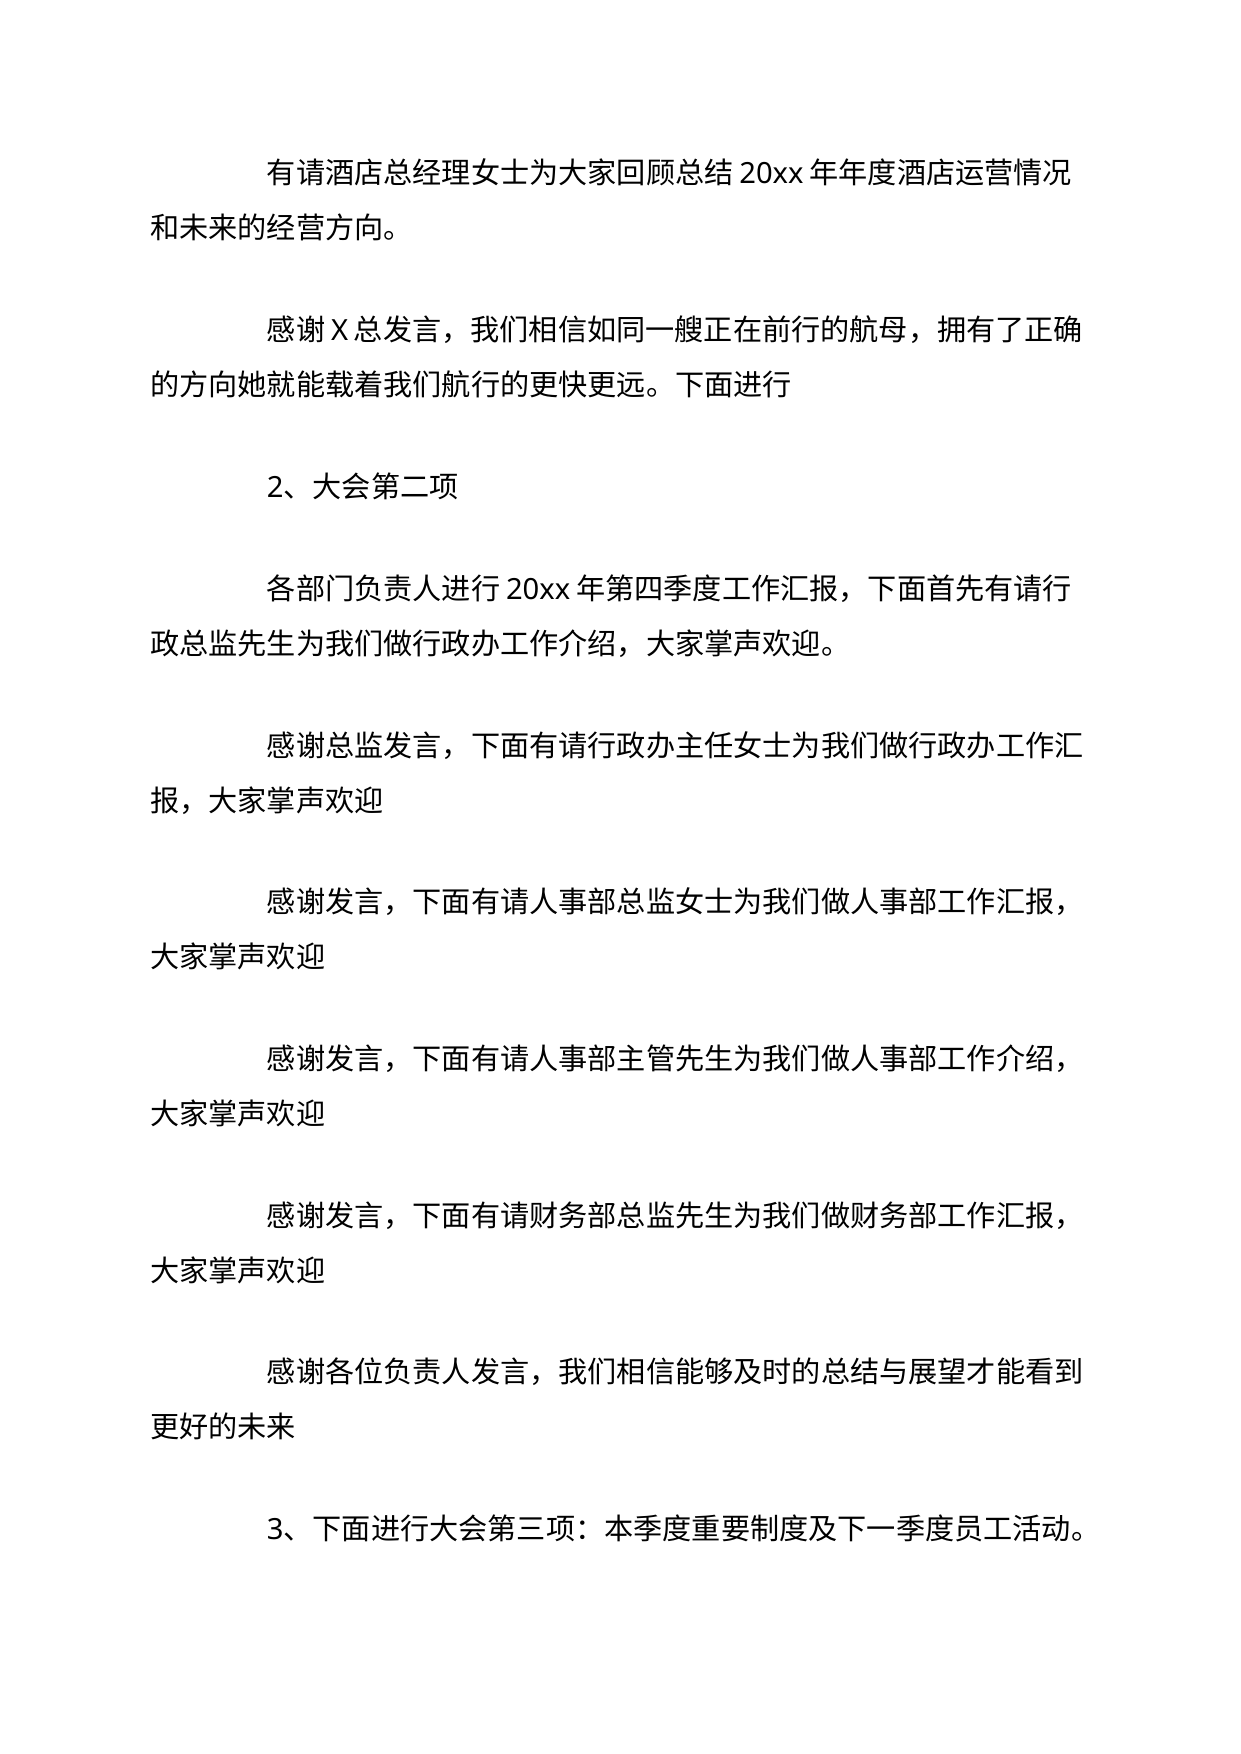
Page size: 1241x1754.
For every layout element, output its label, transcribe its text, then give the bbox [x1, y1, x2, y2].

text 各部门负责人进行20xx年第四季度工作汇报，下面首先有请行政总监先生为我们做行政办工作介绍，大家掌声欢迎。 [150, 566, 1090, 663]
text 3、下面进行大会第三项：本季度重要制度及下一季度员工活动。 [150, 1506, 1090, 1548]
text 感谢X总发言，我们相信如同一艘正在前行的航母，拥有了正确的方向她就能载着我们航行的更快更远。下面进行 [150, 307, 1090, 404]
text 有请酒店总经理女士为大家回顾总结20xx年年度酒店运营情况和未来的经营方向。 [150, 150, 1090, 247]
text 感谢发言，下面有请人事部总监女士为我们做人事部工作汇报，大家掌声欢迎 [150, 879, 1090, 976]
text 感谢发言，下面有请人事部主管先生为我们做人事部工作介绍，大家掌声欢迎 [150, 1036, 1090, 1133]
text 感谢发言，下面有请财务部总监先生为我们做财务部工作汇报，大家掌声欢迎 [150, 1192, 1090, 1289]
text 感谢总监发言，下面有请行政办主任女士为我们做行政办工作汇报，大家掌声欢迎 [150, 722, 1090, 819]
text 感谢各位负责人发言，我们相信能够及时的总结与展望才能看到更好的未来 [150, 1349, 1090, 1446]
text 2、大会第二项 [150, 463, 1090, 506]
